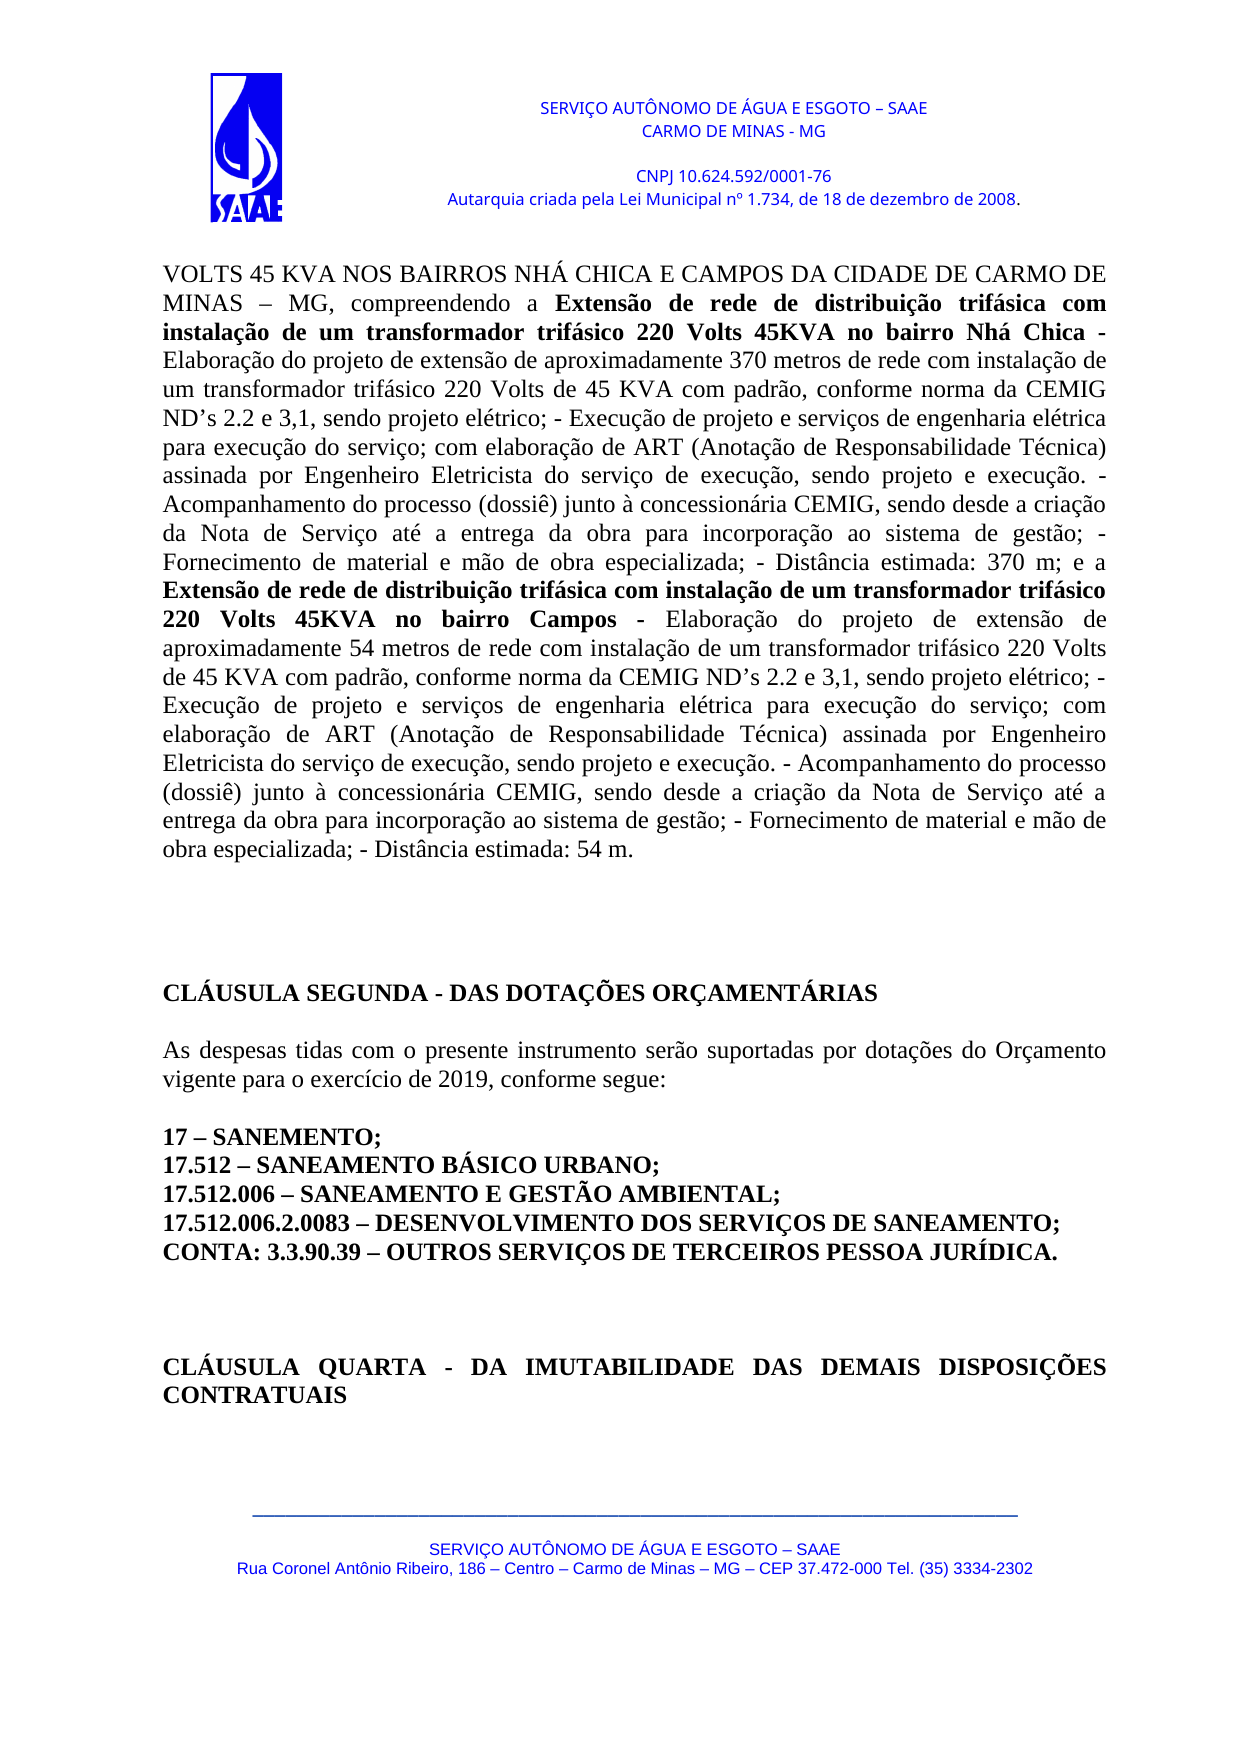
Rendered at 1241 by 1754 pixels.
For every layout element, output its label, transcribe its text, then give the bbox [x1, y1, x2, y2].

text 17.512.006 – SANEAMENTO E GESTÃO AMBIENTAL; [162, 1179, 1107, 1208]
text 17.512 – SANEAMENTO BÁSICO URBANO; [162, 1150, 1107, 1179]
text 17.512.006.2.0083 – DESENVOLVIMENTO DOS SERVIÇOS DE SANEAMENTO; [162, 1208, 1107, 1237]
text As despesas tidas com o presente instrumento serão suportadas por dotações do Orçamento vigente para o exercício de 2019, conforme segue: [162, 1035, 1107, 1093]
picture [210, 73, 283, 224]
text CLÁUSULA QUARTA - DA IMUTABILIDADE DAS DEMAIS DISPOSIÇÕES CONTRATUAIS [162, 1352, 1107, 1409]
text 17 – SANEMENTO; [162, 1122, 1107, 1150]
text CLÁUSULA SEGUNDA - DAS DOTAÇÕES ORÇAMENTÁRIAS [162, 978, 1107, 1007]
text CONTA: 3.3.90.39 – OUTROS SERVIÇOS DE TERCEIROS PESSOA JURÍDICA. [162, 1237, 1107, 1265]
